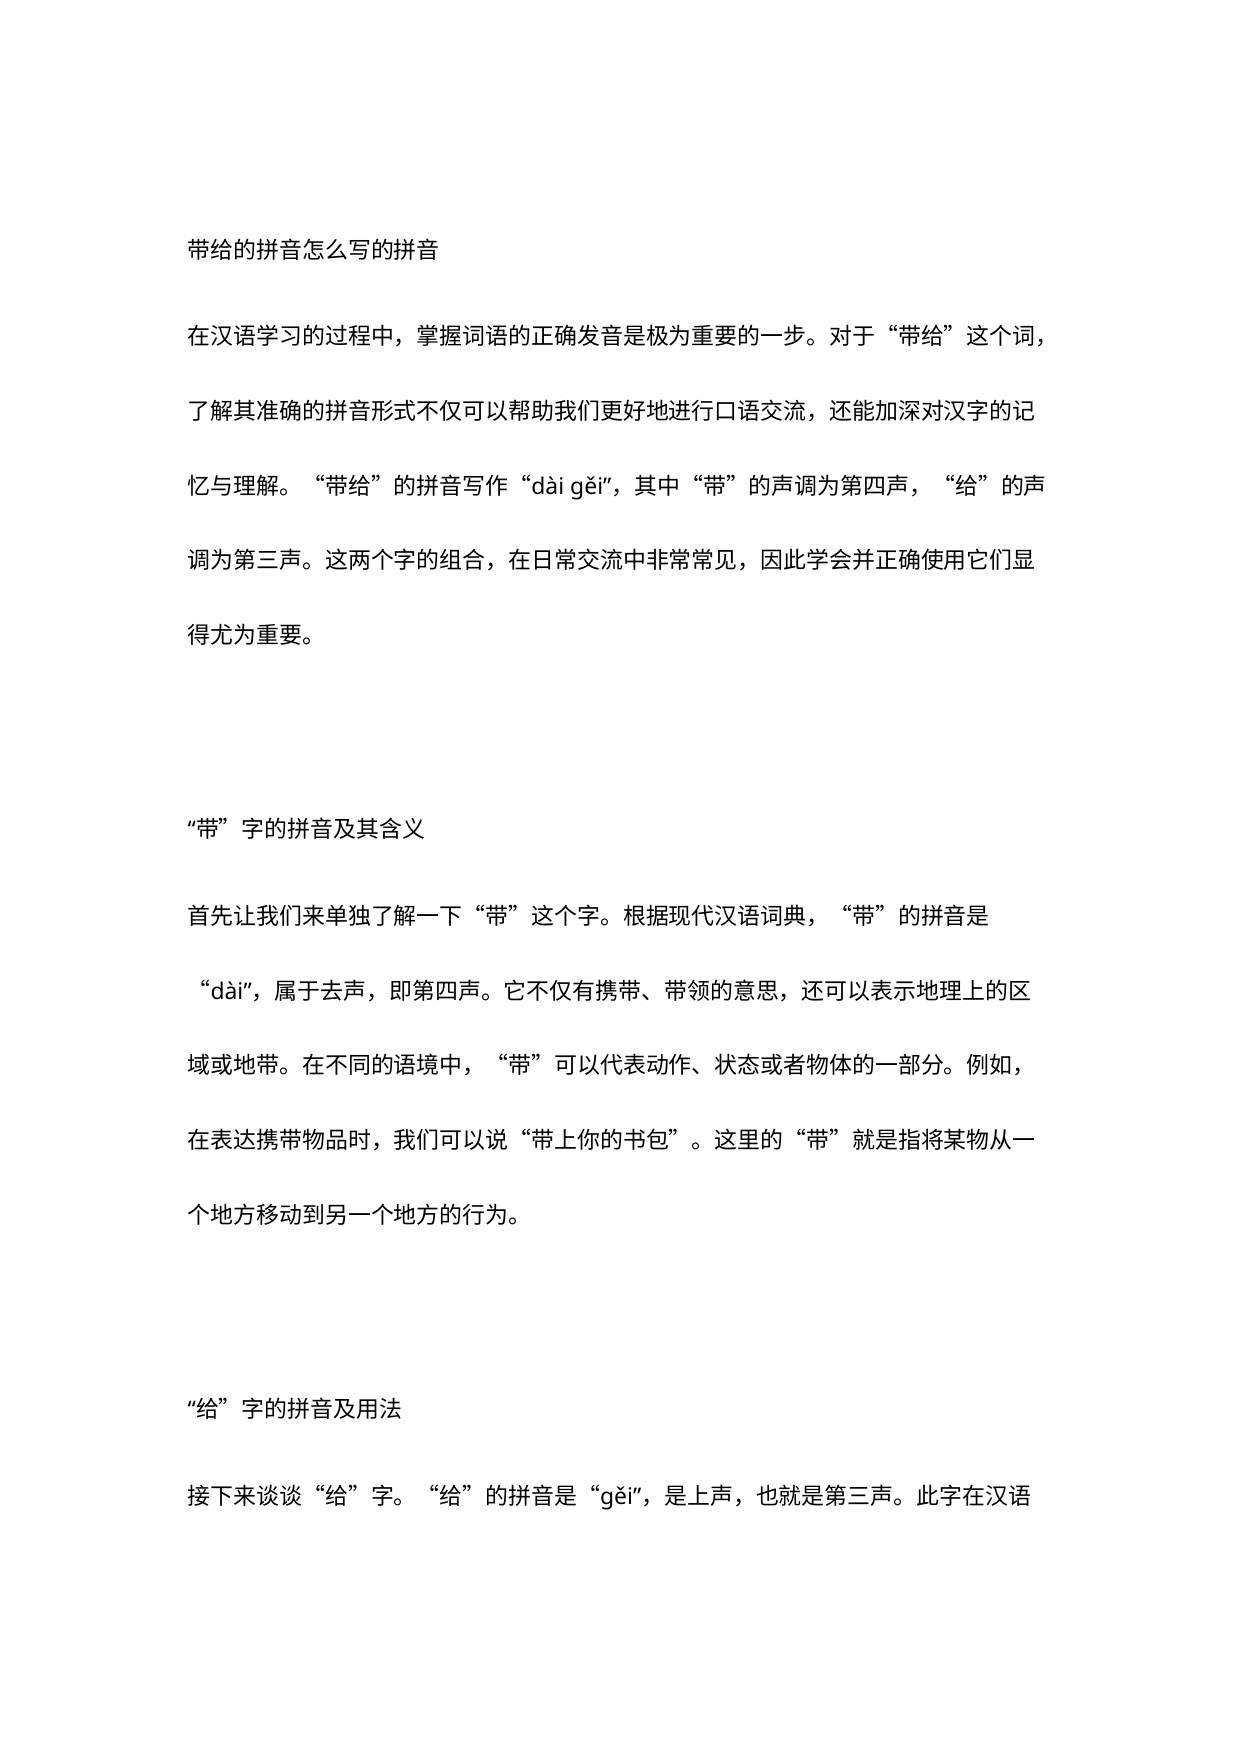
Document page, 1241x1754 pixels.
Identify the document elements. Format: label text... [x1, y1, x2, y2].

text 带给的拼音怎么写的拼音 [187, 216, 1053, 281]
text “带”字的拼音及其含义 [187, 795, 1053, 860]
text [187, 1462, 1053, 1527]
text “给”字的拼音及用法 [187, 1375, 1053, 1440]
text 首先让我们来单独了解一下“带”这个字。根据现代汉语词典，“带”的拼音是“dài”，属于去声，即第四声。它不仅有携带、带领的意思，还可以表示地理上的区域或地带。在不同的语境中，“带”可以代表动作、状态或者物体的一部分。例如，在表达携带物品时，我们可以说“带上你的书包”。这里的“带”就是指将某物从一个地方移动到另一个地方的行为。 [187, 882, 1053, 1246]
text 在汉语学习的过程中，掌握词语的正确发音是极为重要的一步。对于“带给”这个词，了解其准确的拼音形式不仅可以帮助我们更好地进行口语交流，还能加深对汉字的记忆与理解。“带给”的拼音写作“dài gěi”，其中“带”的声调为第四声，“给”的声调为第三声。这两个字的组合，在日常交流中非常常见，因此学会并正确使用它们显得尤为重要。 [187, 302, 1053, 666]
